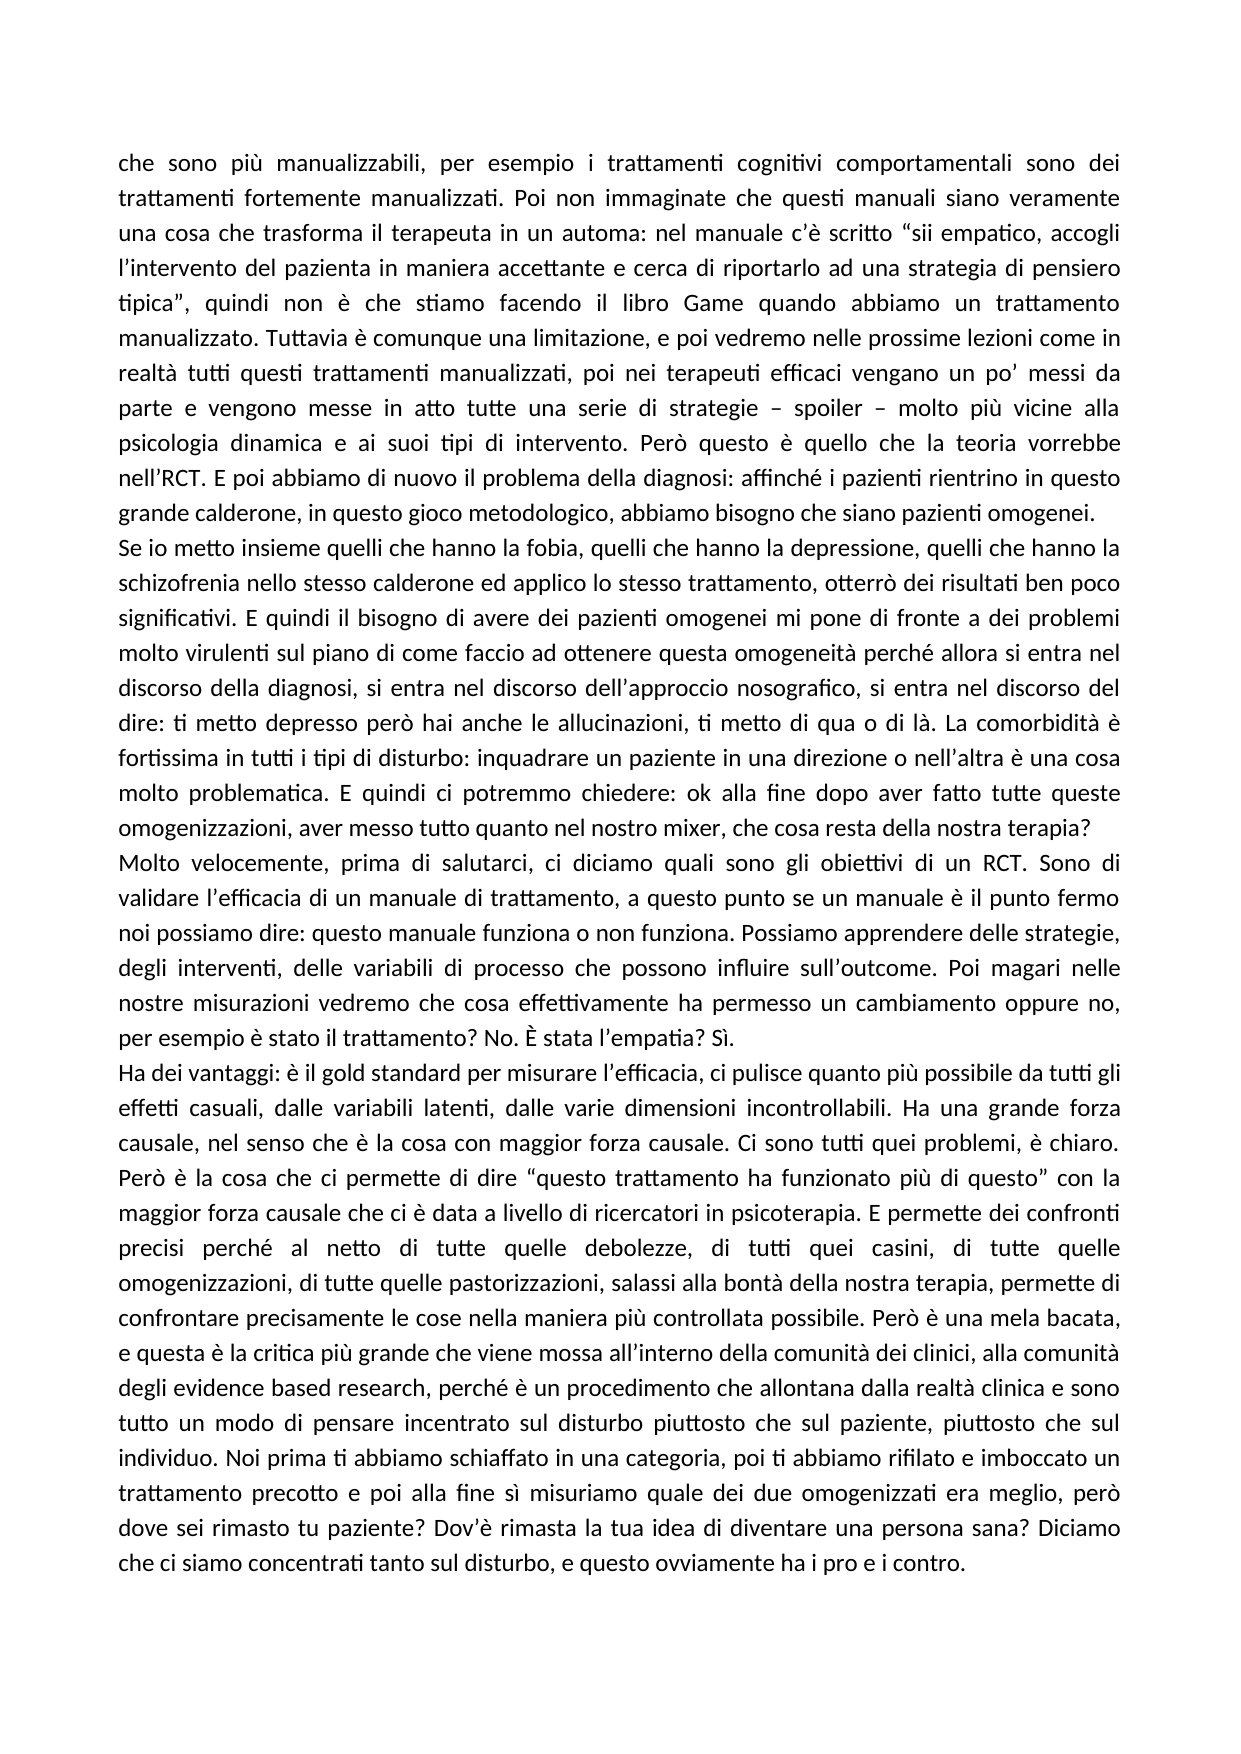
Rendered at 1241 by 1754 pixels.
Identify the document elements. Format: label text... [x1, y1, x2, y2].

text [118, 148, 1122, 528]
text Se io metto insieme quelli che hanno la fobia, quelli che hanno la depressione, quelli che hanno la schizofrenia nello stesso calderone ed applico lo stesso trattamento, otterrò dei risultati ben poco significativi. E quindi il bisogno di avere dei pazienti omogenei mi pone di fronte a dei problemi molto virulenti sul piano di come faccio ad ottenere questa omogeneità perché allora si entra nel discorso della diagnosi, si entra nel discorso dell’approccio nosografico, si entra nel discorso del dire: ti metto depresso però hai anche le allucinazioni, ti metto di qua o di là. La comorbidità è fortissima in tutti i tipi di disturbo: inquadrare un paziente in una direzione o nell’altra è una cosa molto problematica. E quindi ci potremmo chiedere: ok alla fine dopo aver fatto tutte queste omogenizzazioni, aver messo tutto quanto nel nostro mixer, che cosa resta della nostra terapia? [118, 533, 1122, 843]
text Molto velocemente, prima di salutarci, ci diciamo quali sono gli obiettivi di un RCT. Sono di validare l’efficacia di un manuale di trattamento, a questo punto se un manuale è il punto fermo noi possiamo dire: questo manuale funziona o non funziona. Possiamo apprendere delle strategie, degli interventi, delle variabili di processo che possono influire sull’outcome. Poi magari nelle nostre misurazioni vedremo che cosa effettivamente ha permesso un cambiamento oppure no, per esempio è stato il trattamento? No. È stata l’empatia? Sì. [118, 848, 1122, 1053]
text Ha dei vantaggi: è il gold standard per misurare l’efficacia, ci pulisce quanto più possibile da tutti gli effetti casuali, dalle variabili latenti, dalle varie dimensioni incontrollabili. Ha una grande forza causale, nel senso che è la cosa con maggior forza causale. Ci sono tutti quei problemi, è chiaro. Però è la cosa che ci permette di dire “questo trattamento ha funzionato più di questo” con la maggior forza causale che ci è data a livello di ricercatori in psicoterapia. E permette dei confronti precisi perché al netto di tutte quelle debolezze, di tutti quei casini, di tutte quelle omogenizzazioni, di tutte quelle pastorizzazioni, salassi alla bontà della nostra terapia, permette di confrontare precisamente le cose nella maniera più controllata possibile. Però è una mela bacata, e questa è la critica più grande che viene mossa all’interno della comunità dei clinici, alla comunità degli evidence based research, perché è un procedimento che allontana dalla realtà clinica e sono tutto un modo di pensare incentrato sul disturbo piuttosto che sul paziente, piuttosto che sul individuo. Noi prima ti abbiamo schiaffato in una categoria, poi ti abbiamo rifilato e imboccato un trattamento precotto e poi alla fine sì misuriamo quale dei due omogenizzati era meglio, però dove sei rimasto tu paziente? Dov’è rimasta la tua idea di diventare una persona sana? Diciamo che ci siamo concentrati tanto sul disturbo, e questo ovviamente ha i pro e i contro. [118, 1058, 1122, 1578]
